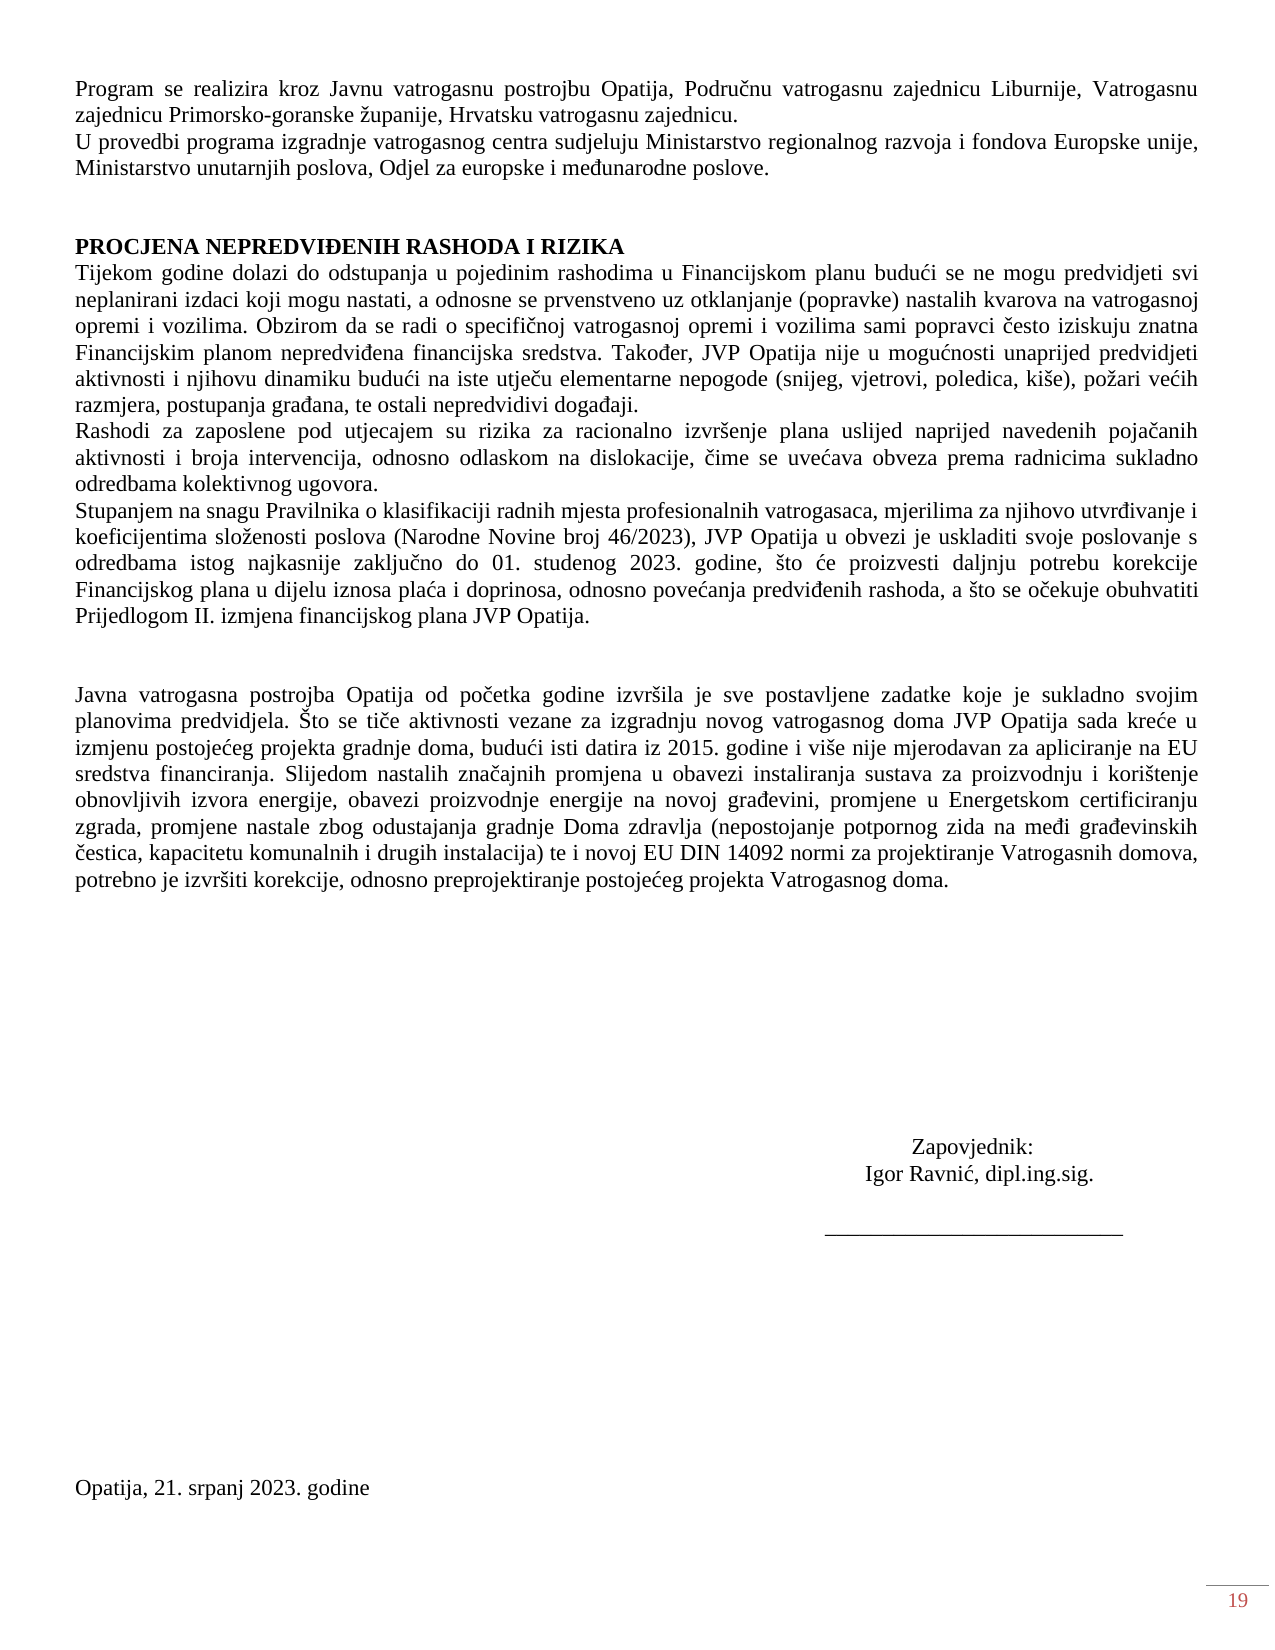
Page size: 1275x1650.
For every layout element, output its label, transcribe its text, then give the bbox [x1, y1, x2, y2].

text Program se realizira kroz Javnu vatrogasnu postrojbu Opatija, Područnu vatrogasnu zajednicu Liburnije, Vatrogasnu zajednicu Primorsko-goranske županije, Hrvatsku vatrogasnu zajednicu. [75, 75, 1200, 128]
text Igor Ravnić, dipl.ing.sig. [750, 1160, 1200, 1186]
text __________________________ [750, 1212, 1200, 1239]
text Stupanjem na snagu Pravilnika o klasifikaciji radnih mjesta profesionalnih vatrogasaca, mjerilima za njihovo utvrđivanje i koeficijentima složenosti poslova (Narodne Novine broj 46/2023), JVP Opatija u obvezi je uskladiti svoje poslovanje s odredbama istog najkasnije zaključno do 01. studenog 2023. godine, što će proizvesti daljnju potrebu korekcije Financijskog plana u dijelu iznosa plaća i doprinosa, odnosno povećanja predviđenih rashoda, a što se očekuje obuhvatiti Prijedlogom II. izmjena financijskog plana JVP Opatija. [75, 497, 1200, 628]
text Zapovjednik: [825, 1133, 1200, 1160]
text PROCJENA NEPREDVIĐENIH RASHODA I RIZIKA [75, 233, 1209, 259]
text Rashodi za zaposlene pod utjecajem su rizika za racionalno izvršenje plana uslijed naprijed navedenih pojačanih aktivnosti i broja intervencija, odnosno odlaskom na dislokacije, čime se uvećava obveza prema radnicima sukladno odredbama kolektivnog ugovora. [75, 418, 1200, 497]
text Javna vatrogasna postrojba Opatija od početka godine izvršila je sve postavljene zadatke koje je sukladno svojim planovima predvidjela. Što se tiče aktivnosti vezane za izgradnju novog vatrogasnog doma JVP Opatija sada kreće u izmjenu postojećeg projekta gradnje doma, budući isti datira iz 2015. godine i više nije mjerodavan za apliciranje na EU sredstva financiranja. Slijedom nastalih značajnih promjena u obavezi instaliranja sustava za proizvodnju i korištenje obnovljivih izvora energije, obavezi proizvodnje energije na novoj građevini, promjene u Energetskom certificiranju zgrada, promjene nastale zbog odustajanja gradnje Doma zdravlja (nepostojanje potpornog zida na međi građevinskih čestica, kapacitetu komunalnih i drugih instalacija) te i novoj EU DIN 14092 normi za projektiranje Vatrogasnih domova, potrebno je izvršiti korekcije, odnosno preprojektiranje postojećeg projekta Vatrogasnog doma. [75, 681, 1200, 892]
text U provedbi programa izgradnje vatrogasnog centra sudjeluju Ministarstvo regionalnog razvoja i fondova Europske unije, Ministarstvo unutarnjih poslova, Odjel za europske i međunarodne poslove. [75, 128, 1200, 180]
text Tijekom godine dolazi do odstupanja u pojedinim rashodima u Financijskom planu budući se ne mogu predvidjeti svi neplanirani izdaci koji mogu nastati, a odnosne se prvenstveno uz otklanjanje (popravke) nastalih kvarova na vatrogasnoj opremi i vozilima. Obzirom da se radi o specifičnoj vatrogasnoj opremi i vozilima sami popravci često iziskuju znatna Financijskim planom nepredviđena financijska sredstva. Također, JVP Opatija nije u mogućnosti unaprijed predvidjeti aktivnosti i njihovu dinamiku budući na iste utječu elementarne nepogode (snijeg, vjetrovi, poledica, kiše), požari većih razmjera, postupanja građana, te ostali nepredvidivi događaji. [75, 259, 1200, 418]
text Opatija, 21. srpanj 2023. godine [75, 1474, 1200, 1500]
